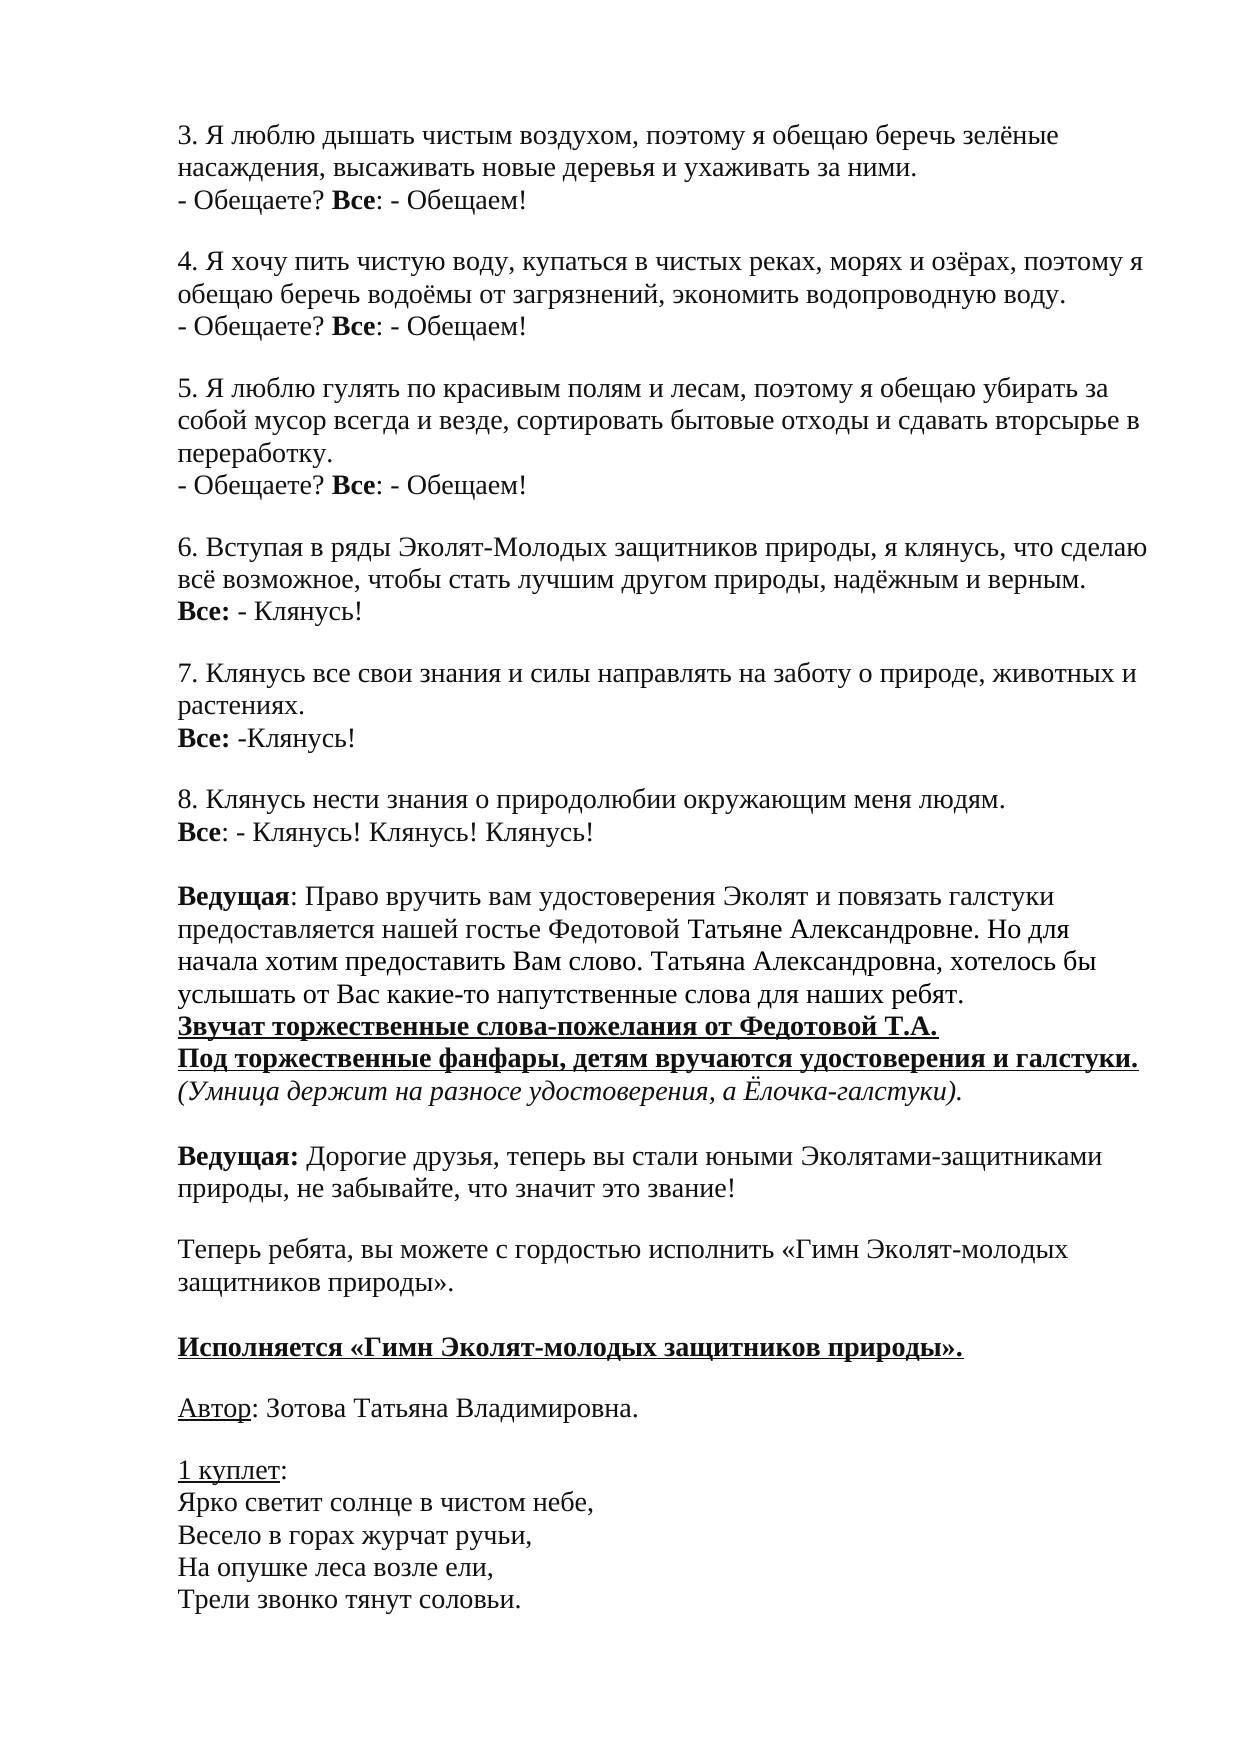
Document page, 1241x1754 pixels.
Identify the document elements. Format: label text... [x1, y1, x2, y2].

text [177, 1453, 1152, 1615]
text 3. Я люблю дышать чистым воздухом, поэтому я обещаю беречь зелёные насаждения, высаживать новые деревья и ухаживать за ними. - Обещаете? Все: - Обещаем! [177, 118, 1152, 215]
text 6. Вступая в ряды Эколят-Молодых защитников природы, я клянусь, что сделаю всё возможное, чтобы стать лучшим другом природы, надёжным и верным. Все: - Клянусь! [177, 529, 1152, 627]
text 5. Я люблю гулять по красивым полям и лесам, поэтому я обещаю убирать за собой мусор всегда и везде, сортировать бытовые отходы и сдавать вторсырье в переработку. - Обещаете? Все: - Обещаем! [177, 371, 1152, 500]
text 8. Клянусь нести знания о природолюбии окружающим меня людям. Все: - Клянусь! Клянусь! Клянусь! Ведущая: Право вручить вам удостоверения Эколят и повязать галстуки предоставляется нашей гостье Федотовой Татьяне Александровне. Но для начала хотим предоставить Вам слово. Татьяна Александровна, хотелось бы услышать от Вас какие-то напутственные слова для наших ребят. Звучат торжественные слова-пожелания от Федотовой Т.А. Под торжественные фанфары, детям вручаются удостоверения и галстуки. (Умница держит на разносе удостоверения, а Ёлочка-галстуки). Ведущая: Дорогие друзья, теперь вы стали юными Эколятами-защитниками природы, не забывайте, что значит это звание! [177, 782, 1152, 1203]
text Теперь ребята, вы можете с гордостью исполнить «Гимн Эколят-молодых защитников природы». Исполняется «Гимн Эколят-молодых защитников природы». [177, 1233, 1152, 1362]
text 4. Я хочу пить чистую воду, купаться в чистых реках, морях и озёрах, поэтому я обещаю беречь водоёмы от загрязнений, экономить водопроводную воду. - Обещаете? Все: - Обещаем! [177, 244, 1152, 342]
text 7. Клянусь все свои знания и силы направлять на заботу о природе, животных и растениях. Все: -Клянусь! [177, 656, 1152, 753]
text Автор: Зотова Татьяна Владимировна. [177, 1391, 1152, 1424]
